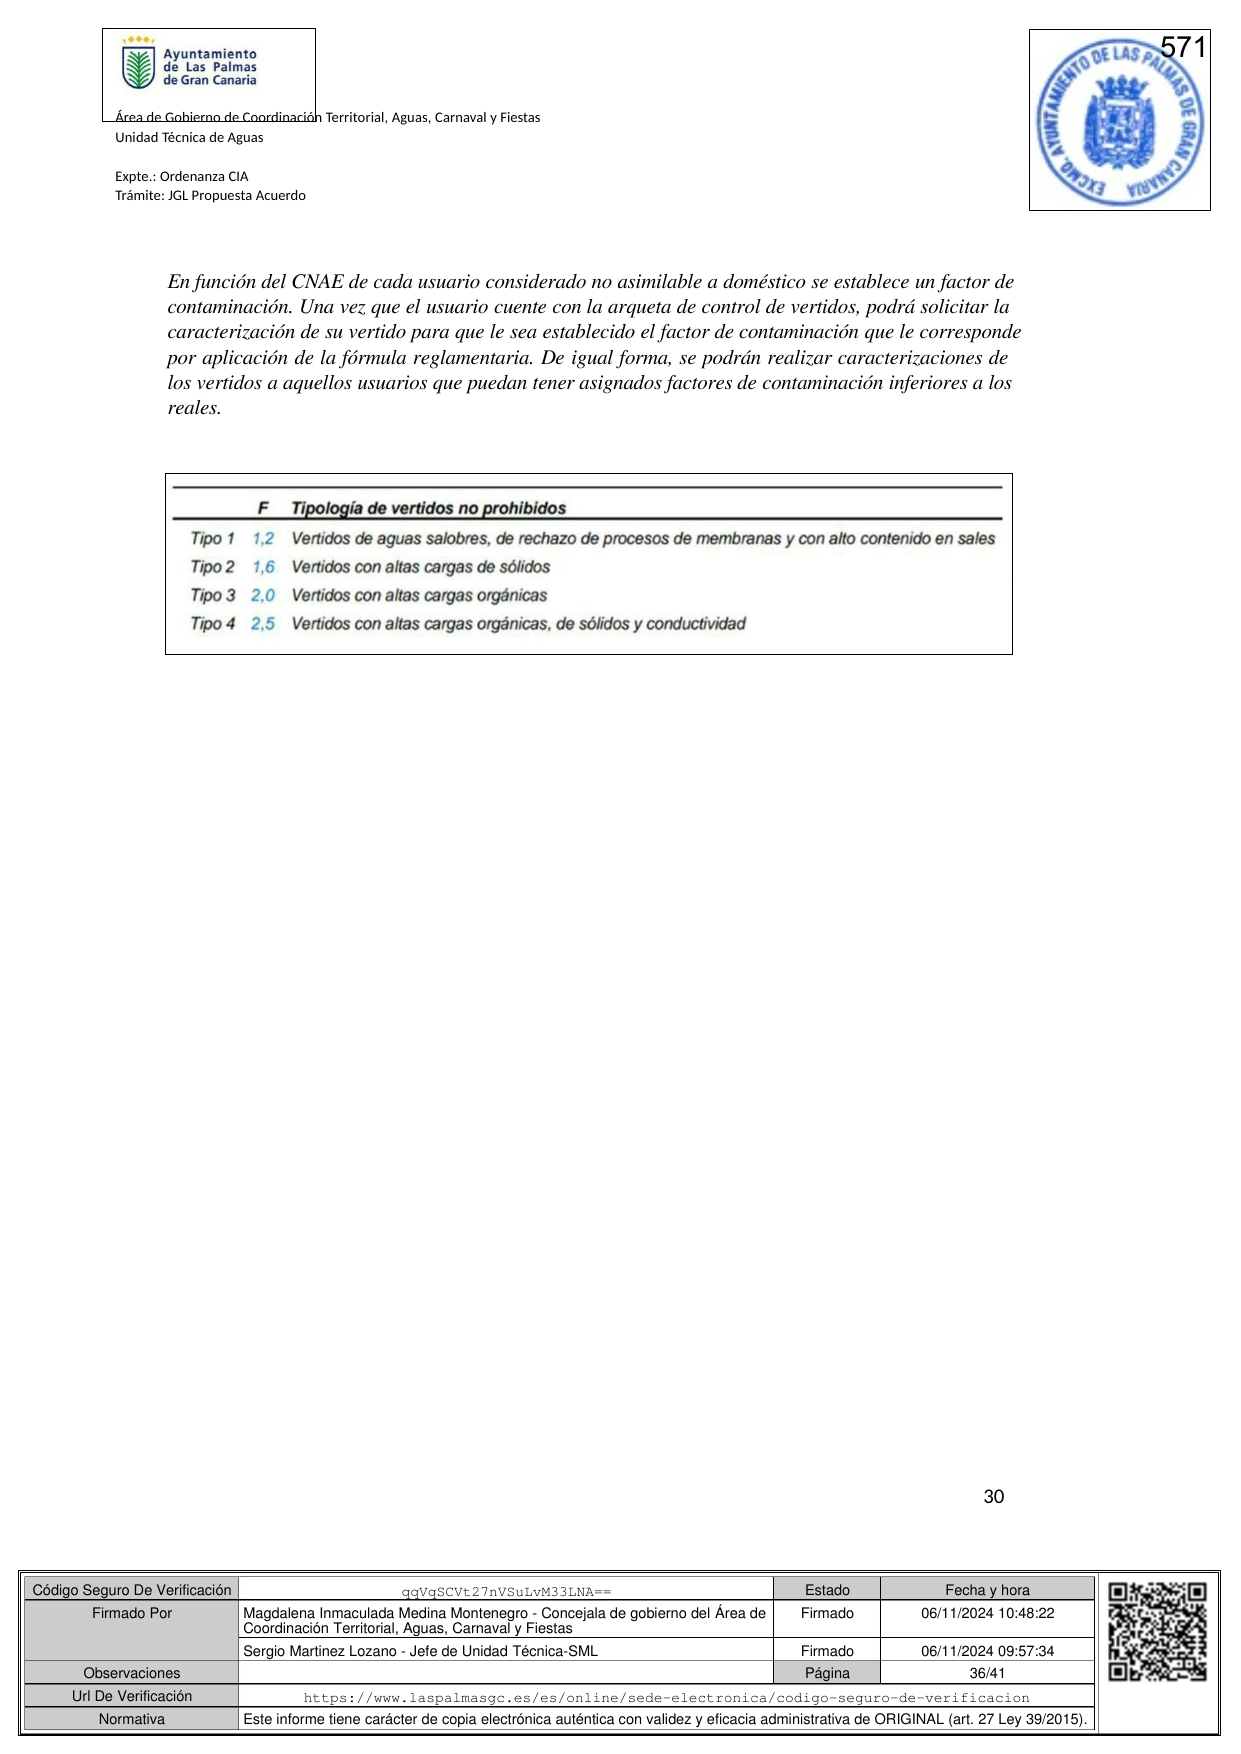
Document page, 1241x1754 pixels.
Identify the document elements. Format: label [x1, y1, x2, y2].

picture [19, 1571, 1220, 1735]
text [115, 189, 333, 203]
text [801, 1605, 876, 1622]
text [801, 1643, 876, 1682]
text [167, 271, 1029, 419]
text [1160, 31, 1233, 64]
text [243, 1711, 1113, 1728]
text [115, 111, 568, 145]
picture [166, 474, 1012, 654]
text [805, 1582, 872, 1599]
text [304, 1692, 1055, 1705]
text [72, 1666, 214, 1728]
picture [1030, 30, 1210, 210]
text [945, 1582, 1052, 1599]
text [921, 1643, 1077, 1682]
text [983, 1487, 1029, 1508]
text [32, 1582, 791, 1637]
picture [103, 29, 315, 121]
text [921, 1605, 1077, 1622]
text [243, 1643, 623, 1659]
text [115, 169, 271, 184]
